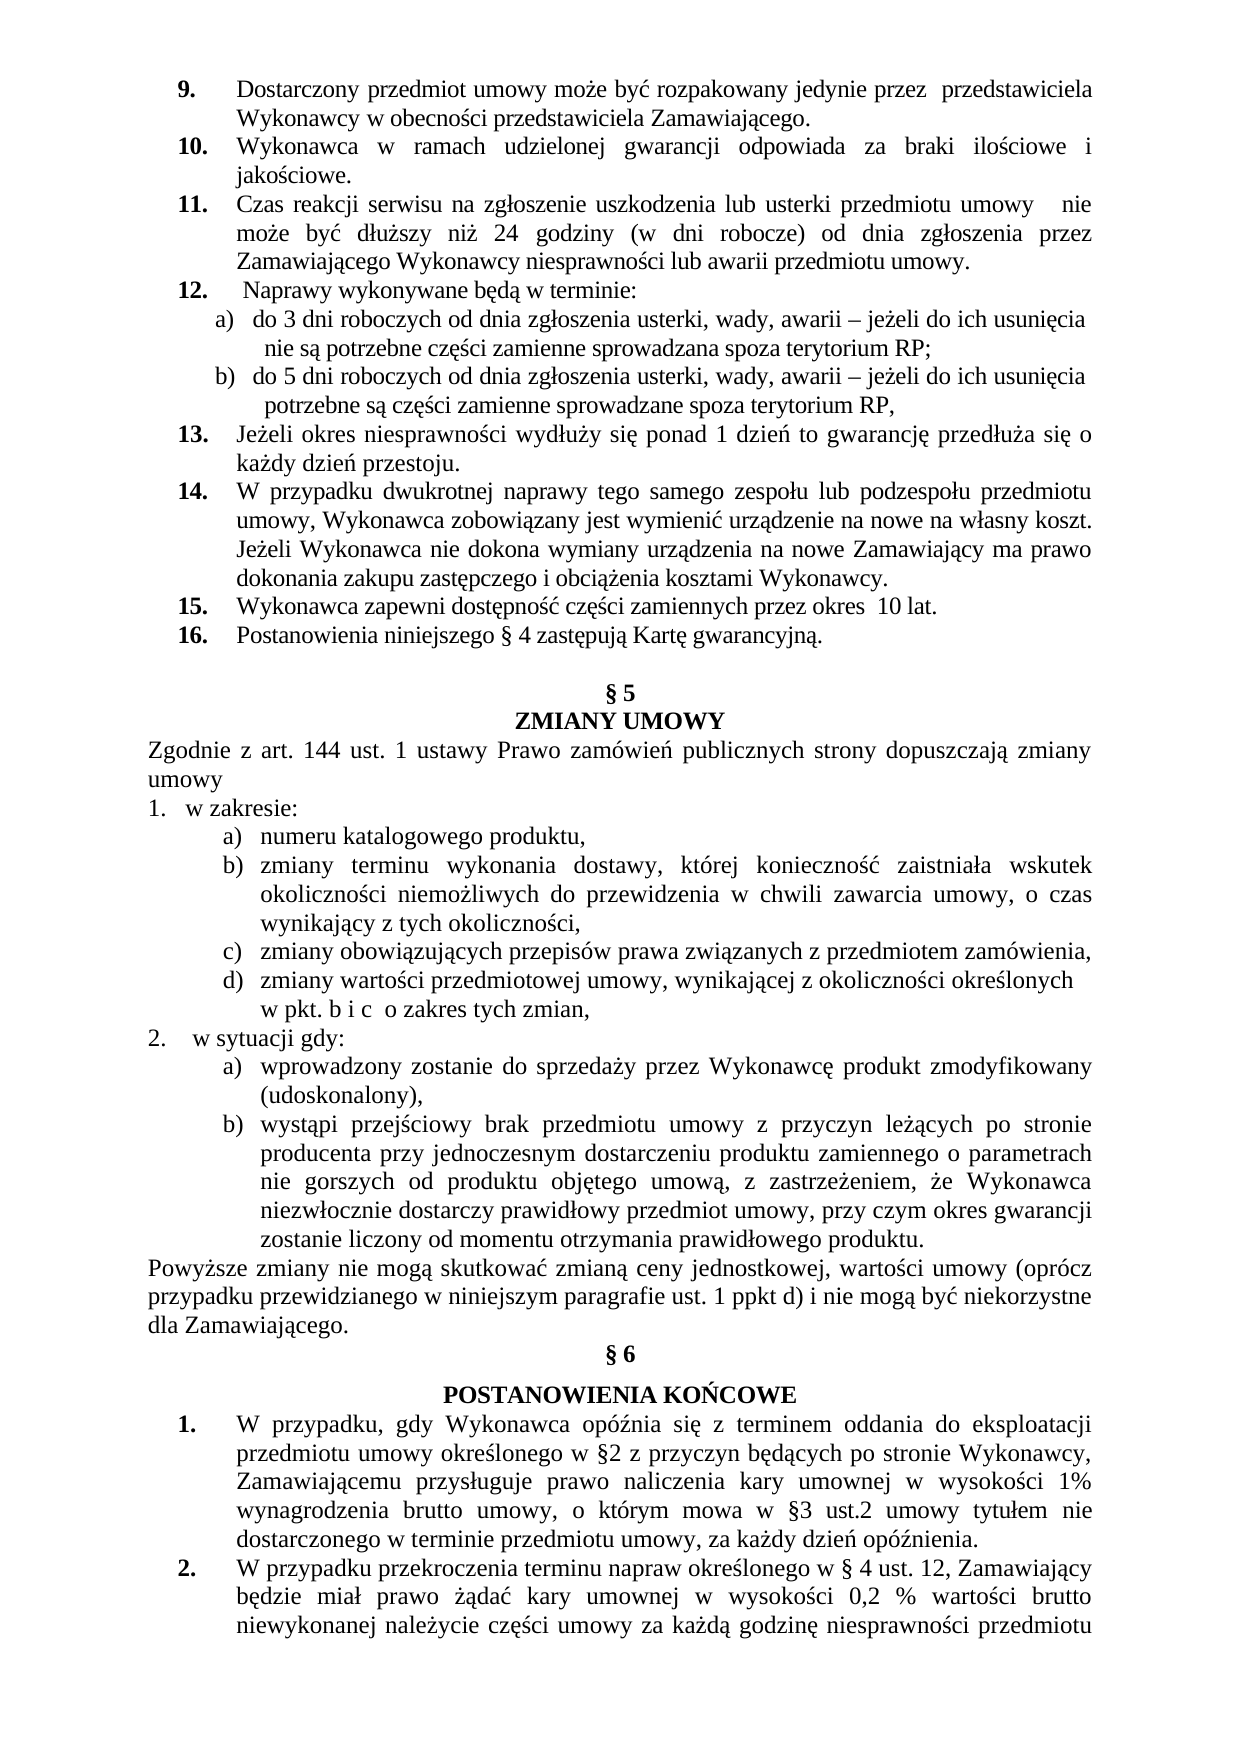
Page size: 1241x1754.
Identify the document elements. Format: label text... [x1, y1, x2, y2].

list W przypadku, gdy Wykonawca opóźnia się z terminem oddania do eksploatacji przedmiotu umowy określonego w §2 z przyczyn będących po stronie Wykonawcy, Zamawiającemu przysługuje prawo naliczenia kary umownej w wysokości 1% wynagrodzenia brutto umowy, o którym mowa w §3 ust.2 umowy tytułem nie dostarczonego w terminie przedmiotu umowy, za każdy dzień opóźnienia. [177, 1409, 1093, 1553]
text Zgodnie z art. 144 ust. 1 ustawy Prawo zamówień publicznych strony dopuszczają zmiany umowy [148, 735, 1093, 793]
list zmiany obowiązujących przepisów prawa związanych z przedmiotem zamówienia, [223, 936, 1093, 965]
list zmiany wartości przedmiotowej umowy, wynikającej z okoliczności określonych w pkt. b i c o zakres tych zmian, [223, 965, 1093, 1023]
list wystąpi przejściowy brak przedmiotu umowy z przyczyn leżących po stronie producenta przy jednoczesnym dostarczeniu produktu zamiennego o parametrach nie gorszych od produktu objętego umową, z zastrzeżeniem, że Wykonawca niezwłocznie dostarczy prawidłowy przedmiot umowy, przy czym okres gwarancji zostanie liczony od momentu otrzymania prawidłowego produktu. [223, 1109, 1093, 1253]
list w zakresie: [148, 793, 1093, 821]
list wprowadzony zostanie do sprzedaży przez Wykonawcę produkt zmodyfikowany (udoskonalony), [223, 1051, 1093, 1109]
list zmiany terminu wykonania dostawy, której konieczność zaistniała wskutek okoliczności niemożliwych do przewidzenia w chwili zawarcia umowy, o czas wynikający z tych okoliczności, [223, 850, 1093, 936]
text § 5 [148, 678, 1093, 706]
list Jeżeli okres niesprawności wydłuży się ponad 1 dzień to gwarancję przedłuża się o każdy dzień przestoju. [177, 419, 1093, 476]
text POSTANOWIENIA KOŃCOWE [148, 1380, 1093, 1409]
list w sytuacji gdy: [148, 1023, 1093, 1051]
text § 6 [148, 1339, 1093, 1368]
text Powyższe zmiany nie mogą skutkować zmianą ceny jednostkowej, wartości umowy (oprócz przypadku przewidzianego w niniejszym paragrafie ust. 1 ppkt d) i nie mogą być niekorzystne dla Zamawiającego. [148, 1253, 1093, 1339]
list Naprawy wykonywane będą w terminie: [177, 275, 1093, 304]
list do 5 dni roboczych od dnia zgłoszenia usterki, wady, awarii – jeżeli do ich usunięcia potrzebne są części zamienne sprowadzane spoza terytorium RP, [215, 361, 1093, 419]
list numeru katalogowego produktu, [223, 821, 1093, 850]
list do 3 dni roboczych od dnia zgłoszenia usterki, wady, awarii – jeżeli do ich usunięcia nie są potrzebne części zamienne sprowadzana spoza terytorium RP; [215, 304, 1093, 361]
list W przypadku dwukrotnej naprawy tego samego zespołu lub podzespołu przedmiotu umowy, Wykonawca zobowiązany jest wymienić urządzenie na nowe na własny koszt. Jeżeli Wykonawca nie dokona wymiany urządzenia na nowe Zamawiający ma prawo dokonania zakupu zastępczego i obciążenia kosztami Wykonawcy. [177, 476, 1093, 591]
list Dostarczony przedmiot umowy może być rozpakowany jedynie przez przedstawiciela Wykonawcy w obecności przedstawiciela Zamawiającego. [177, 74, 1093, 131]
text ZMIANY UMOWY [148, 706, 1093, 735]
list Czas reakcji serwisu na zgłoszenie uszkodzenia lub usterki przedmiotu umowy nie może być dłuższy niż 24 godziny (w dni robocze) od dnia zgłoszenia przez Zamawiającego Wykonawcy niesprawności lub awarii przedmiotu umowy. [177, 189, 1093, 275]
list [177, 1553, 1093, 1639]
list Wykonawca w ramach udzielonej gwarancji odpowiada za braki ilościowe i jakościowe. [177, 131, 1093, 189]
list Postanowienia niniejszego § 4 zastępują Kartę gwarancyjną. [177, 620, 1093, 649]
list Wykonawca zapewni dostępność części zamiennych przez okres 10 lat. [177, 591, 1093, 620]
